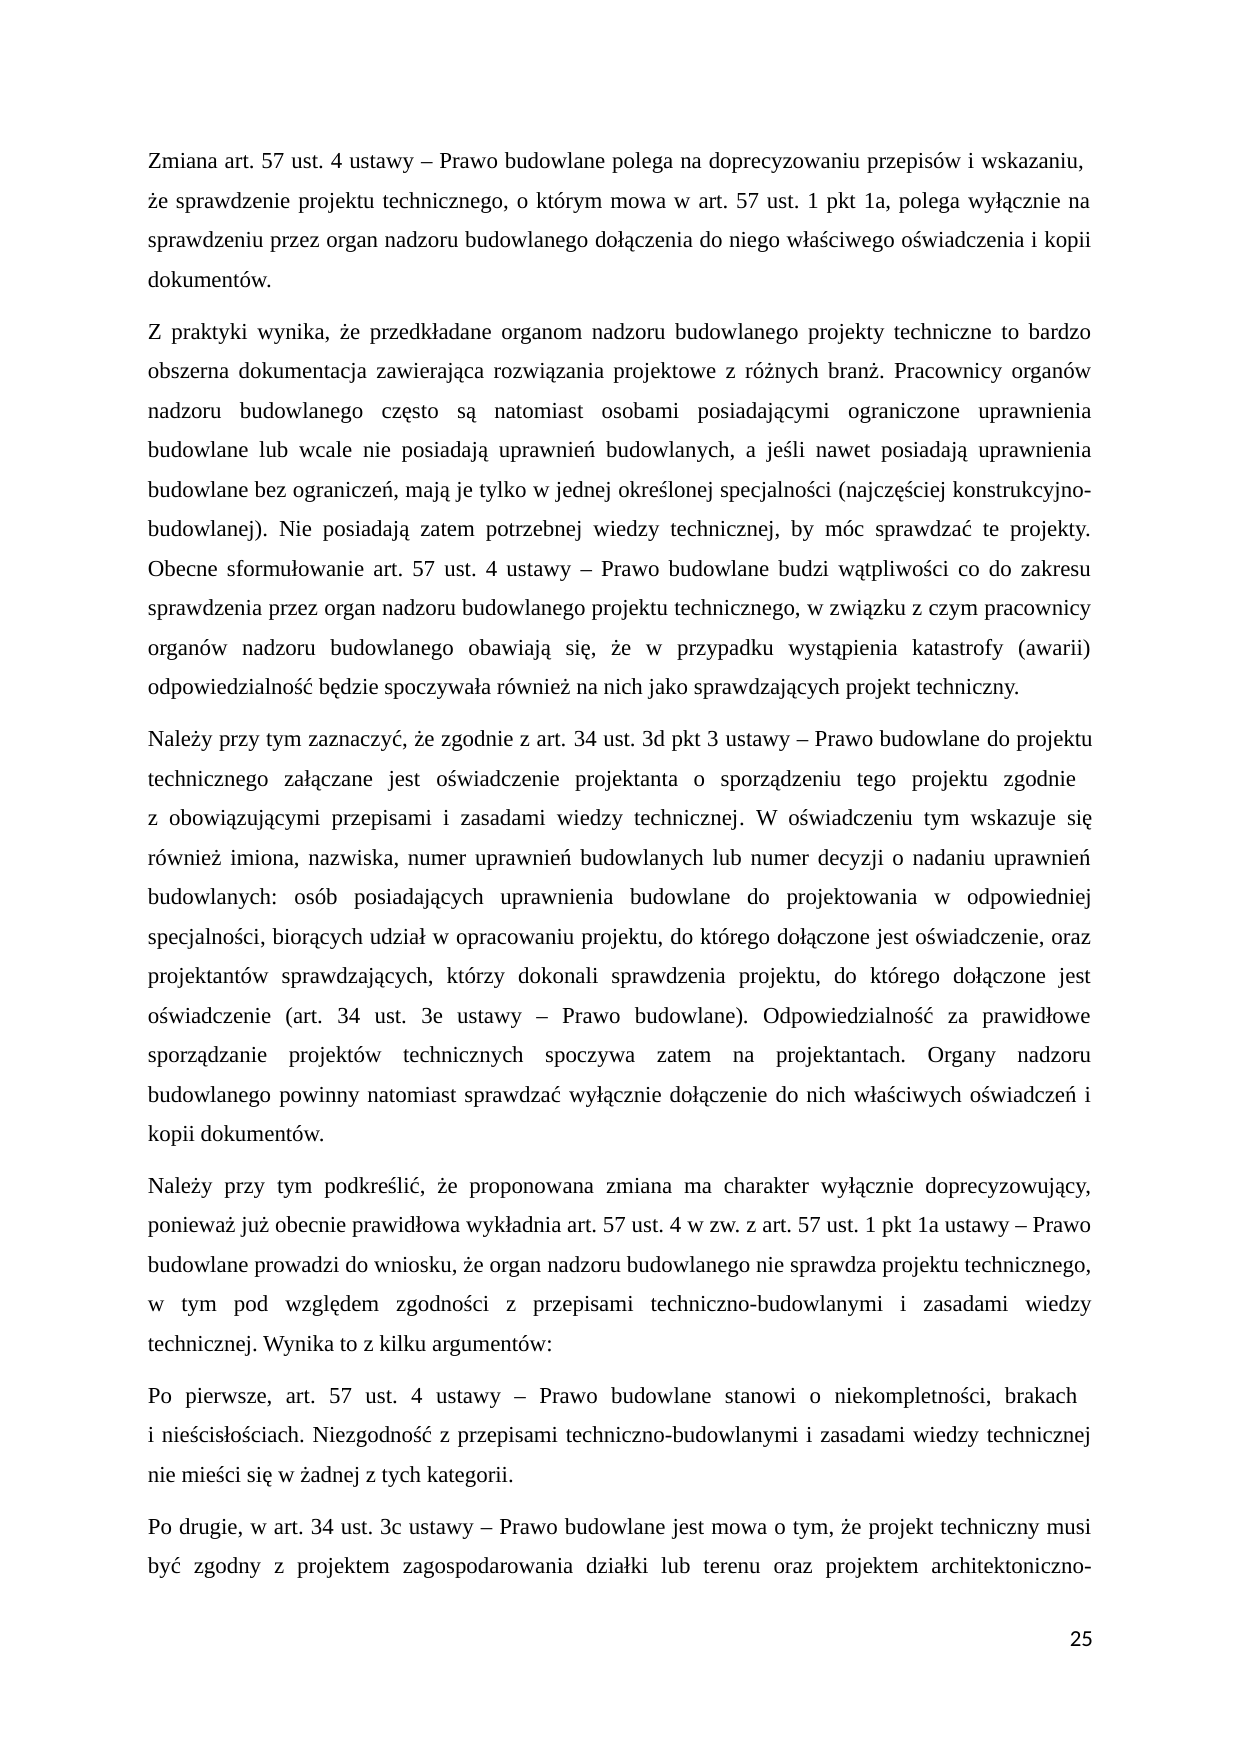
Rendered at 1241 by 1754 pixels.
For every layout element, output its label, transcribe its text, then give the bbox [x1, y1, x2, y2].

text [148, 1513, 1093, 1579]
text Należy przy tym zaznaczyć, że zgodnie z art. 34 ust. 3d pkt 3 ustawy – Prawo budowlane do projektu technicznego załączane jest oświadczenie projektanta o sporządzeniu tego projektu zgodnie z obowiązującymi przepisami i zasadami wiedzy technicznej. W oświadczeniu tym wskazuje się również imiona, nazwiska, numer uprawnień budowlanych lub numer decyzji o nadaniu uprawnień budowlanych: osób posiadających uprawnienia budowlane do projektowania w odpowiedniej specjalności, biorących udział w opracowaniu projektu, do którego dołączone jest oświadczenie, oraz projektantów sprawdzających, którzy dokonali sprawdzenia projektu, do którego dołączone jest oświadczenie (art. 34 ust. 3e ustawy – Prawo budowlane). Odpowiedzialność za prawidłowe sporządzanie projektów technicznych spoczywa zatem na projektantach. Organy nadzoru budowlanego powinny natomiast sprawdzać wyłącznie dołączenie do nich właściwych oświadczeń i kopii dokumentów. [148, 725, 1093, 844]
text Z praktyki wynika, że przedkładane organom nadzoru budowlanego projekty techniczne to bardzo obszerna dokumentacja zawierająca rozwiązania projektowe z różnych branż. Pracownicy organów nadzoru budowlanego często są natomiast osobami posiadającymi ograniczone uprawnienia budowlane lub wcale nie posiadają uprawnień budowlanych, a jeśli nawet posiadają uprawnienia budowlane bez ograniczeń, mają je tylko w jednej określonej specjalności (najczęściej konstrukcyjno-budowlanej). Nie posiadają zatem potrzebnej wiedzy technicznej, by móc sprawdzać te projekty. Obecne sformułowanie art. 57 ust. 4 ustawy – Prawo budowlane budzi wątpliwości co do zakresu sprawdzenia przez organ nadzoru budowlanego projektu technicznego, w związku z czym pracownicy organów nadzoru budowlanego obawiają się, że w przypadku wystąpienia katastrofy (awarii) odpowiedzialność będzie spoczywała również na nich jako sprawdzających projekt techniczny. [148, 318, 1093, 700]
text Zmiana art. 57 ust. 4 ustawy – Prawo budowlane polega na doprecyzowaniu przepisów i wskazaniu, że sprawdzenie projektu technicznego, o którym mowa w art. 57 ust. 1 pkt 1a, polega wyłącznie na sprawdzeniu przez organ nadzoru budowlanego dołączenia do niego właściwego oświadczenia i kopii dokumentów. [148, 148, 1093, 292]
text Należy przy tym podkreślić, że proponowana zmiana ma charakter wyłącznie doprecyzowujący, ponieważ już obecnie prawidłowa wykładnia art. 57 ust. 4 w zw. z art. 57 ust. 1 pkt 1a ustawy – Prawo budowlane prowadzi do wniosku, że organ nadzoru budowlanego nie sprawdza projektu technicznego, w tym pod względem zgodności z przepisami techniczno-budowlanymi i zasadami wiedzy technicznej. Wynika to z kilku argumentów: [148, 1172, 1093, 1356]
text Po pierwsze, art. 57 ust. 4 ustawy – Prawo budowlane stanowi o niekompletności, brakach i nieścisłościach. Niezgodność z przepisami techniczno-budowlanymi i zasadami wiedzy technicznej nie mieści się w żadnej z tych kategorii. [148, 1382, 1093, 1487]
text Należy przy tym zaznaczyć, że zgodnie z art. 34 ust. 3d pkt 3 ustawy – Prawo budowlane do projektu technicznego załączane jest oświadczenie projektanta o sporządzeniu tego projektu zgodnie z obowiązującymi przepisami i zasadami wiedzy technicznej. W oświadczeniu tym wskazuje się również imiona, nazwiska, numer uprawnień budowlanych lub numer decyzji o nadaniu uprawnień budowlanych: osób posiadających uprawnienia budowlane do projektowania w odpowiedniej specjalności, biorących udział w opracowaniu projektu, do którego dołączone jest oświadczenie, oraz projektantów sprawdzających, którzy dokonali sprawdzenia projektu, do którego dołączone jest oświadczenie (art. 34 ust. 3e ustawy – Prawo budowlane). Odpowiedzialność za prawidłowe sporządzanie projektów technicznych spoczywa zatem na projektantach. Organy nadzoru budowlanego powinny natomiast sprawdzać wyłącznie dołączenie do nich właściwych oświadczeń i kopii dokumentów. [148, 870, 1093, 1146]
